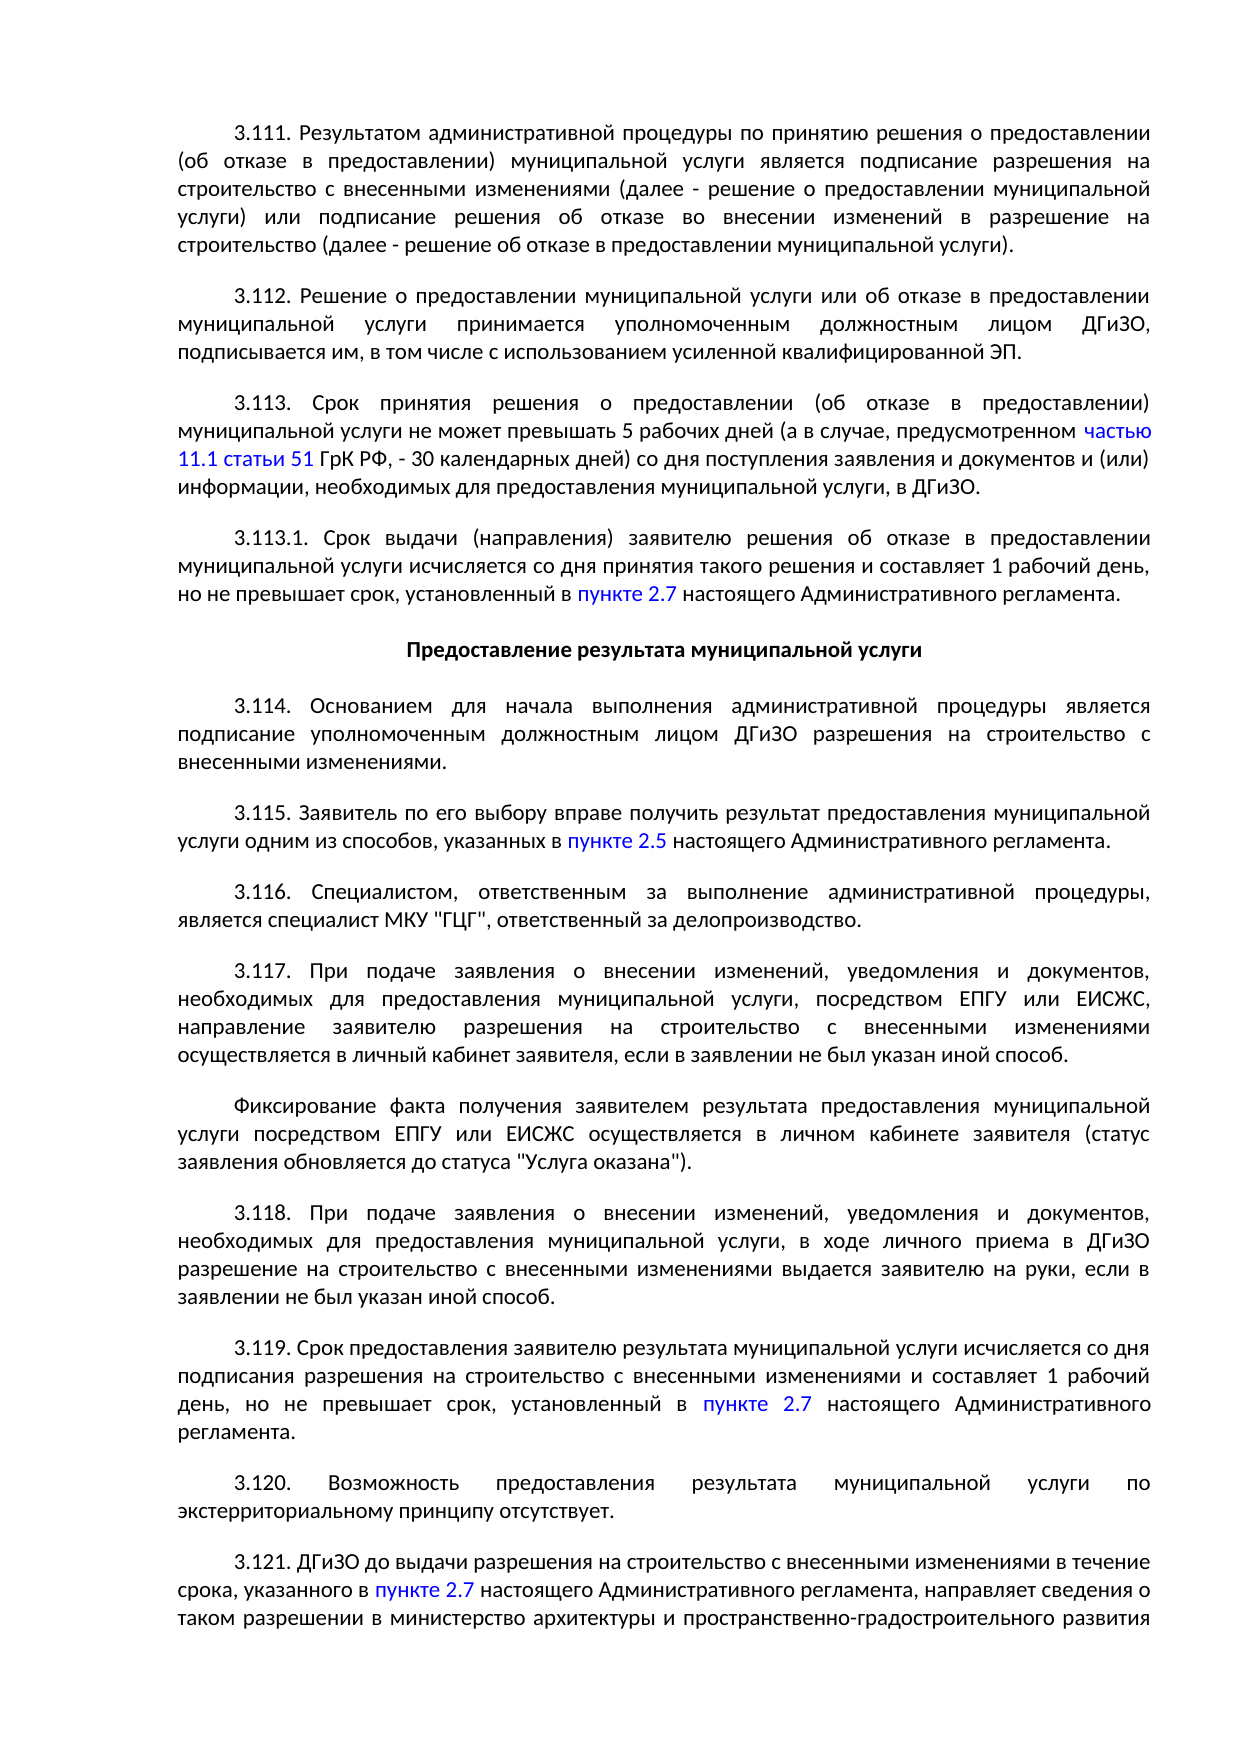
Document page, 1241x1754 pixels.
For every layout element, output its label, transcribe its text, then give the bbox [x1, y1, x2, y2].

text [177, 1547, 1152, 1631]
text 3.114. Основанием для начала выполнения административной процедуры является подписание уполномоченным должностным лицом ДГиЗО разрешения на строительство с внесенными изменениями. [177, 691, 1152, 775]
text 3.119. Срок предоставления заявителю результата муниципальной услуги исчисляется со дня подписания разрешения на строительство с внесенными изменениями и составляет 1 рабочий день, но не превышает срок, установленный в пункте 2.7 настоящего Административного регламента. [177, 1333, 1152, 1445]
text Фиксирование факта получения заявителем результата предоставления муниципальной услуги посредством ЕПГУ или ЕИСЖС осуществляется в личном кабинете заявителя (статус заявления обновляется до статуса "Услуга оказана"). [177, 1091, 1152, 1175]
title Предоставление результата муниципальной услуги [177, 635, 1152, 663]
text 3.113. Срок принятия решения о предоставлении (об отказе в предоставлении) муниципальной услуги не может превышать 5 рабочих дней (а в случае, предусмотренном частью 11.1 статьи 51 ГрК РФ, - 30 календарных дней) со дня поступления заявления и документов и (или) информации, необходимых для предоставления муниципальной услуги, в ДГиЗО. [177, 388, 1152, 500]
text 3.117. При подаче заявления о внесении изменений, уведомления и документов, необходимых для предоставления муниципальной услуги, посредством ЕПГУ или ЕИСЖС, направление заявителю разрешения на строительство с внесенными изменениями осуществляется в личный кабинет заявителя, если в заявлении не был указан иной способ. [177, 956, 1152, 1068]
text 3.112. Решение о предоставлении муниципальной услуги или об отказе в предоставлении муниципальной услуги принимается уполномоченным должностным лицом ДГиЗО, подписывается им, в том числе с использованием усиленной квалифицированной ЭП. [177, 281, 1152, 365]
text 3.120. Возможность предоставления результата муниципальной услуги по экстерриториальному принципу отсутствует. [177, 1468, 1152, 1524]
text 3.116. Специалистом, ответственным за выполнение административной процедуры, является специалист МКУ "ГЦГ", ответственный за делопроизводство. [177, 877, 1152, 933]
text 3.111. Результатом административной процедуры по принятию решения о предоставлении (об отказе в предоставлении) муниципальной услуги является подписание разрешения на строительство с внесенными изменениями (далее - решение о предоставлении муниципальной услуги) или подписание решения об отказе во внесении изменений в разрешение на строительство (далее - решение об отказе в предоставлении муниципальной услуги). [177, 118, 1152, 258]
text 3.118. При подаче заявления о внесении изменений, уведомления и документов, необходимых для предоставления муниципальной услуги, в ходе личного приема в ДГиЗО разрешение на строительство с внесенными изменениями выдается заявителю на руки, если в заявлении не был указан иной способ. [177, 1198, 1152, 1310]
text 3.113.1. Срок выдачи (направления) заявителю решения об отказе в предоставлении муниципальной услуги исчисляется со дня принятия такого решения и составляет 1 рабочий день, но не превышает срок, установленный в пункте 2.7 настоящего Административного регламента. [177, 523, 1152, 607]
text 3.115. Заявитель по его выбору вправе получить результат предоставления муниципальной услуги одним из способов, указанных в пункте 2.5 настоящего Административного регламента. [177, 798, 1152, 854]
